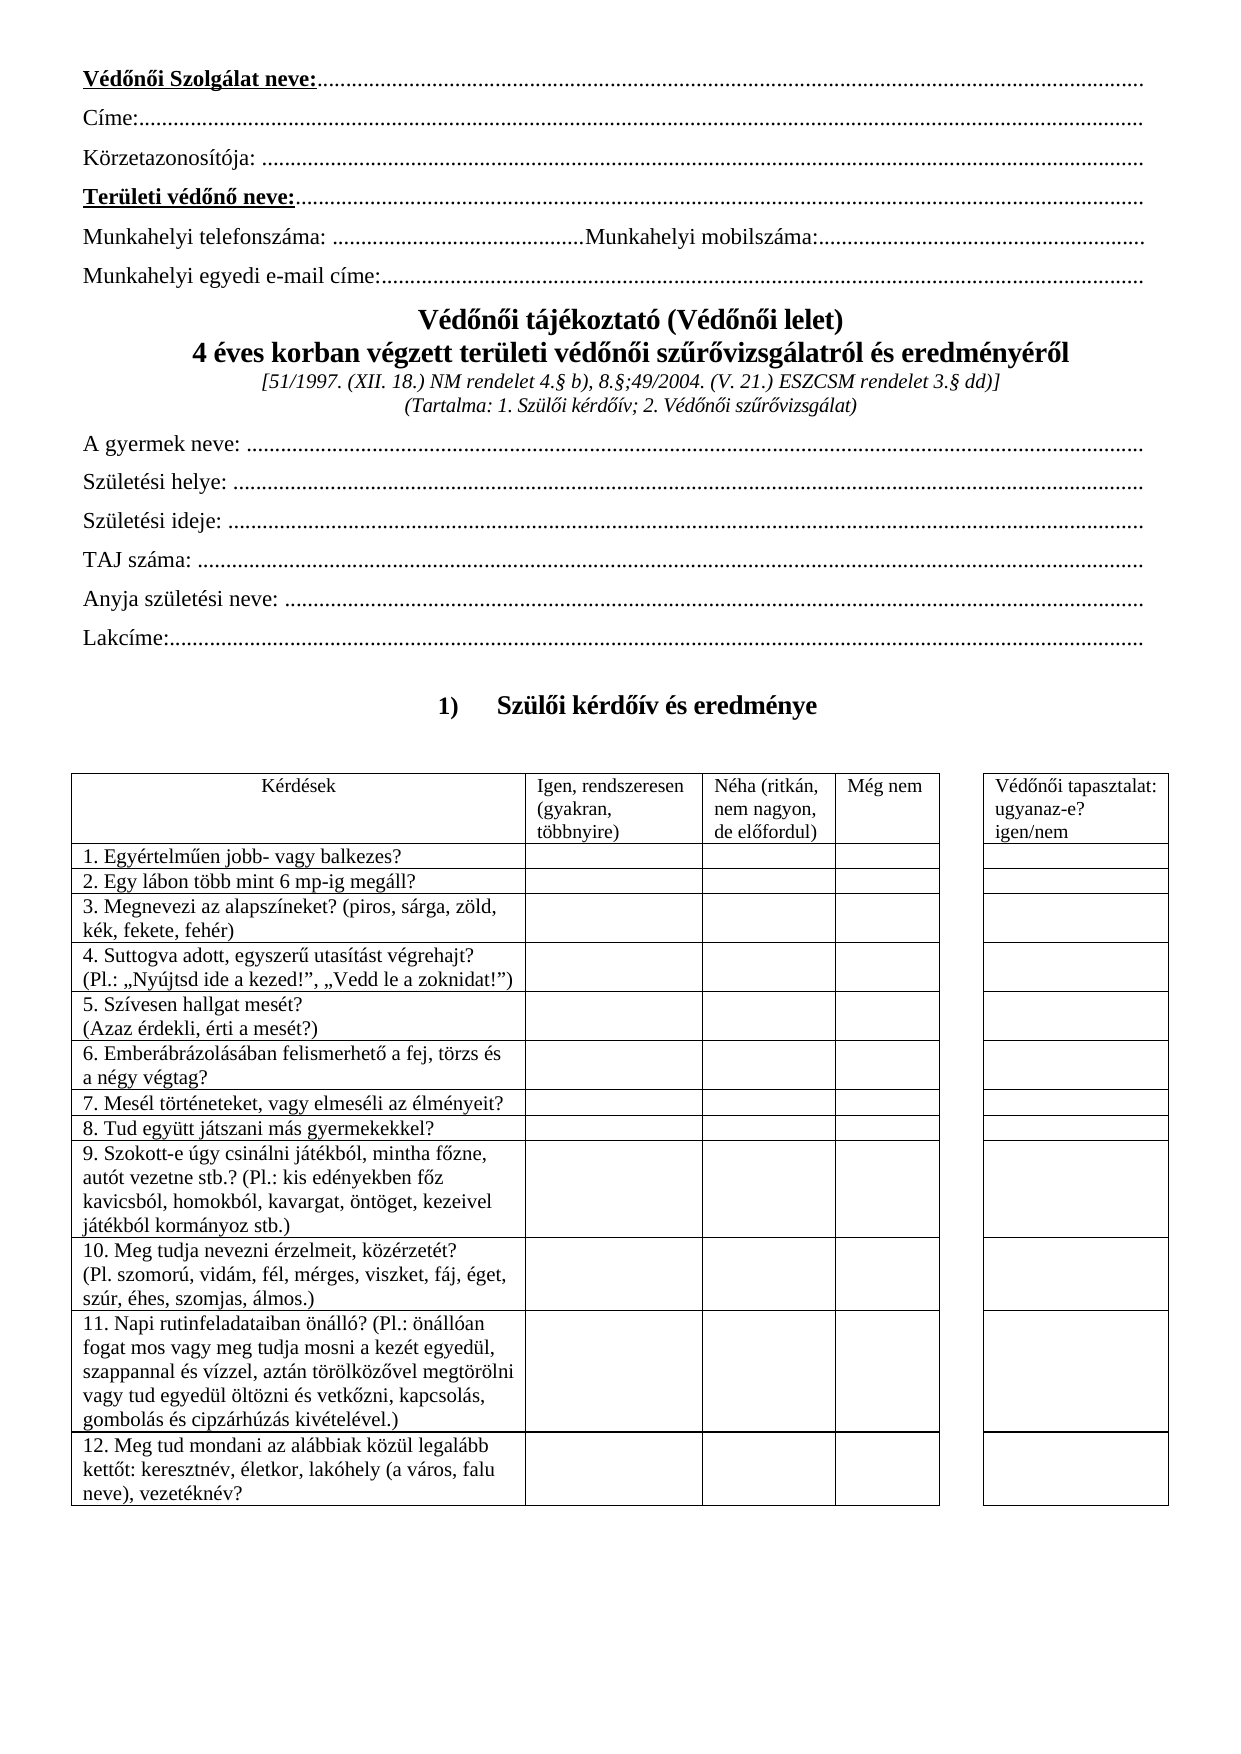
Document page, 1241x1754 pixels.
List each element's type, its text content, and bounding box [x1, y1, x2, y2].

table_cell [940, 1115, 983, 1139]
table_cell [940, 942, 983, 991]
table_cell [940, 843, 983, 868]
table_cell [940, 893, 983, 942]
table_cell [836, 844, 939, 868]
table_cell 12. Meg tud mondani az alábbiak közül legalább kettőt: keresztnév, életkor, lakóhely (a város, falu neve), vezetéknév? [72, 1433, 525, 1505]
table_cell [703, 869, 835, 893]
table_cell [526, 1041, 702, 1089]
table_cell 5. Szívesen hallgat mesét? (Azaz érdekli, érti a mesét?) [72, 992, 525, 1040]
text Munkahelyi telefonszáma: Munkahelyi mobilszáma: [83, 223, 1157, 249]
table_cell [526, 894, 702, 942]
table_header Igen, rendszeresen (gyakran, többnyire) [526, 774, 702, 842]
table_cell 4. Suttogva adott, egyszerű utasítást végrehajt? (Pl.: „Nyújtsd ide a kezed!”, „Vedd le a zoknidat!”) [72, 943, 525, 991]
table_cell 11. Napi rutinfeladataiban önálló? (Pl.: önállóan fogat mos vagy meg tudja mosni a kezét egyedül, szappannal és vízzel, aztán törölközővel megtörölni vagy tud egyedül öltözni és vetkőzni, kapcsolás, gombolás és cipzárhúzás kivételével.) [72, 1311, 525, 1431]
table_cell [984, 869, 1168, 893]
table_cell [526, 1433, 702, 1505]
table_cell [940, 1431, 983, 1505]
table_cell [703, 1041, 835, 1089]
text Területi védőnő neve: [83, 183, 1157, 210]
table_cell [836, 1141, 939, 1237]
table_cell [526, 1116, 702, 1139]
table_cell [940, 1140, 983, 1237]
table_header Néha (ritkán, nem nagyon, de előfordul) [703, 774, 835, 842]
table_header Védőnői tapasztalat: ugyanaz-e? igen/nem [984, 774, 1168, 842]
text [51/1997. (XII. 18.) NM rendelet 4.§ b), 8.§;49/2004. (V. 21.) ESZCSM rendelet 3.§ dd)] [83, 369, 1157, 393]
text 4 éves korban végzett területi védőnői szűrővizsgálatról és eredményéről [83, 335, 1157, 369]
table_cell [526, 1090, 702, 1114]
table_cell [703, 1090, 835, 1114]
text A gyermek neve: [83, 429, 1157, 456]
table_cell [703, 992, 835, 1040]
table_cell [703, 1311, 835, 1431]
table_cell [526, 1141, 702, 1237]
table_cell [836, 1238, 939, 1310]
table_cell [526, 1238, 702, 1310]
table_cell 8. Tud együtt játszani más gyermekekkel? [72, 1116, 525, 1139]
table_cell [703, 844, 835, 868]
text Védőnői Szolgálat neve: [83, 65, 1157, 91]
text Születési helye: [83, 468, 1157, 495]
table_cell [984, 1311, 1168, 1431]
table_cell [836, 1041, 939, 1089]
table_cell [703, 1141, 835, 1237]
text Címe: [83, 104, 1157, 131]
table_cell [940, 868, 983, 893]
table_cell [984, 1433, 1168, 1505]
table_cell [836, 943, 939, 991]
table_cell [940, 991, 983, 1040]
table_cell [703, 1238, 835, 1310]
table_cell [984, 1238, 1168, 1310]
text Védőnői tájékoztató (Védőnői lelet) [83, 302, 1157, 335]
text Lakcíme: [83, 624, 1157, 650]
table_cell 7. Mesél történeteket, vagy elmeséli az élményeit? [72, 1090, 525, 1114]
table_cell [984, 844, 1168, 868]
table_cell 3. Megnevezi az alapszíneket? (piros, sárga, zöld, kék, fekete, fehér) [72, 894, 525, 942]
table_cell [526, 869, 702, 893]
table_header Kérdések [72, 774, 525, 842]
table_cell [984, 1090, 1168, 1114]
table_cell [526, 992, 702, 1040]
table_cell [836, 1433, 939, 1505]
table_cell [703, 943, 835, 991]
table_cell [526, 943, 702, 991]
table_cell [836, 894, 939, 942]
table_cell [836, 1311, 939, 1431]
table_cell [526, 1311, 702, 1431]
table_cell [836, 1090, 939, 1114]
table_header [940, 773, 983, 842]
table_cell [984, 992, 1168, 1040]
table_cell [836, 869, 939, 893]
text TAJ száma: [83, 546, 1157, 572]
table_cell [940, 1040, 983, 1089]
table_cell 10. Meg tudja nevezni érzelmeit, közérzetét? (Pl. szomorú, vidám, fél, mérges, viszket, fáj, éget, szúr, éhes, szomjas, álmos.) [72, 1238, 525, 1310]
table_cell 9. Szokott-e úgy csinálni játékból, mintha főzne, autót vezetne stb.? (Pl.: kis edényekben főz kavicsból, homokból, kavargat, öntöget, kezeivel játékból kormányoz stb.) [72, 1141, 525, 1237]
text (Tartalma: 1. Szülői kérdőív; 2. Védőnői szűrővizsgálat) [83, 393, 1157, 417]
table_cell [836, 1116, 939, 1139]
table_cell [984, 943, 1168, 991]
table_cell [984, 894, 1168, 942]
list Szülői kérdőív és eredménye [97, 689, 1157, 720]
table_cell [984, 1041, 1168, 1089]
table_cell [984, 1116, 1168, 1139]
table_cell [984, 1141, 1168, 1237]
table_cell [940, 1237, 983, 1310]
table_cell 6. Emberábrázolásában felismerhető a fej, törzs és a négy végtag? [72, 1041, 525, 1089]
table_cell [703, 1433, 835, 1505]
text Születési ideje: [83, 507, 1157, 534]
table_cell 2. Egy lábon több mint 6 mp-ig megáll? [72, 869, 525, 893]
table_cell [703, 1116, 835, 1139]
table_cell [836, 992, 939, 1040]
table_cell [940, 1089, 983, 1114]
table_cell [703, 894, 835, 942]
text Anyja születési neve: [83, 585, 1157, 611]
table_header Még nem [836, 774, 939, 842]
text Körzetazonosítója: [83, 144, 1157, 170]
table_cell [526, 844, 702, 868]
table_cell [940, 1310, 983, 1431]
text Munkahelyi egyedi e-mail címe: [83, 262, 1157, 289]
table_cell 1. Egyértelműen jobb- vagy balkezes? [72, 844, 525, 868]
